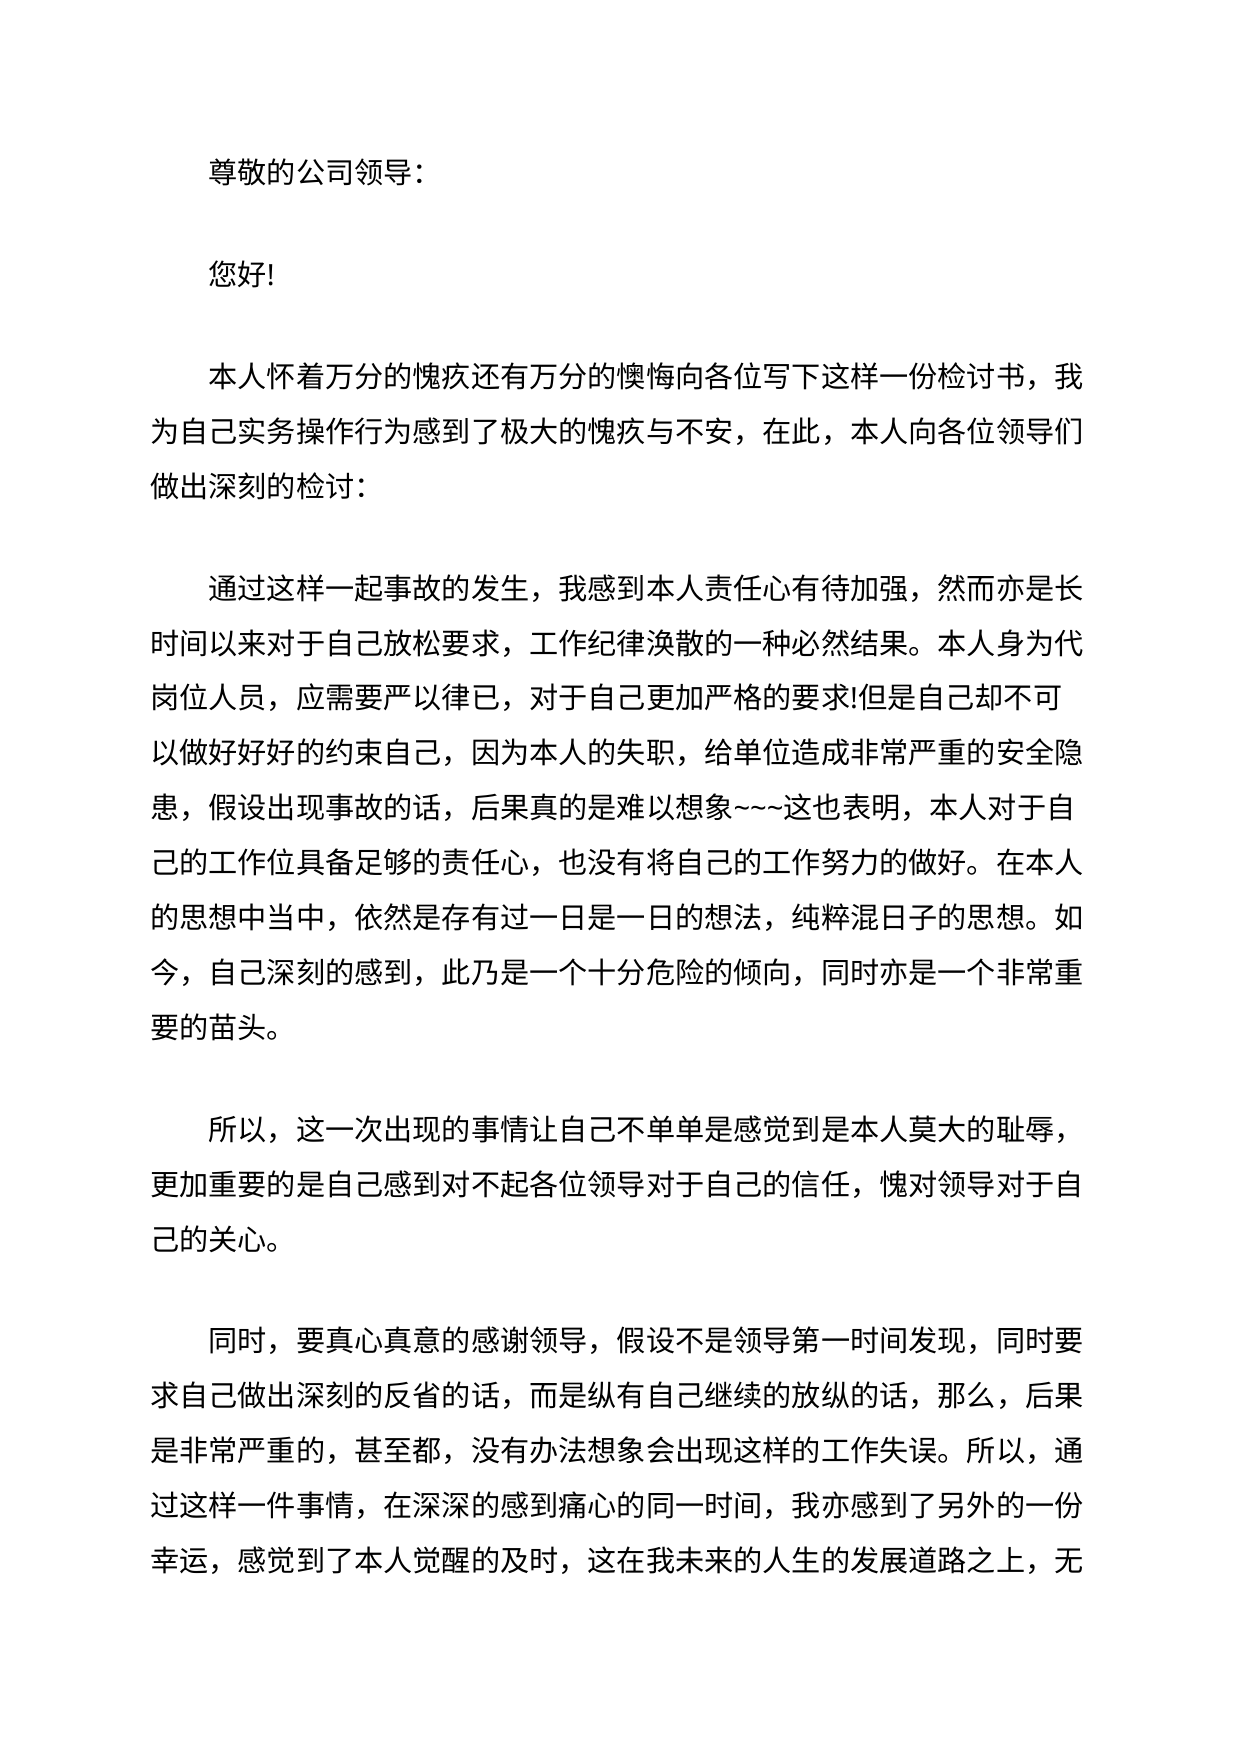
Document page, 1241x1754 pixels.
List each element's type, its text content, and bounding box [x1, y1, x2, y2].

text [150, 1318, 1090, 1580]
text 所以，这一次出现的事情让自己不单单是感觉到是本人莫大的耻辱，更加重要的是自己感到对不起各位领导对于自己的信任，愧对领导对于自己的关心。 [150, 1106, 1090, 1258]
text 本人怀着万分的愧疚还有万分的懊悔向各位写下这样一份检讨书，我为自己实务操作行为感到了极大的愧疚与不安，在此，本人向各位领导们做出深刻的检讨： [150, 354, 1090, 506]
text 尊敬的公司领导： [150, 150, 1090, 192]
text 您好! [150, 252, 1090, 294]
text 通过这样一起事故的发生，我感到本人责任心有待加强，然而亦是长时间以来对于自己放松要求，工作纪律涣散的一种必然结果。本人身为代岗位人员，应需要严以律已，对于自己更加严格的要求!但是自己却不可以做好好好的约束自己，因为本人的失职，给单位造成非常严重的安全隐患，假设出现事故的话，后果真的是难以想象~~~这也表明，本人对于自己的工作位具备足够的责任心，也没有将自己的工作努力的做好。在本人的思想中当中，依然是存有过一日是一日的想法，纯粹混日子的思想。如今，自己深刻的感到，此乃是一个十分危险的倾向，同时亦是一个非常重要的苗头。 [150, 565, 1090, 1047]
